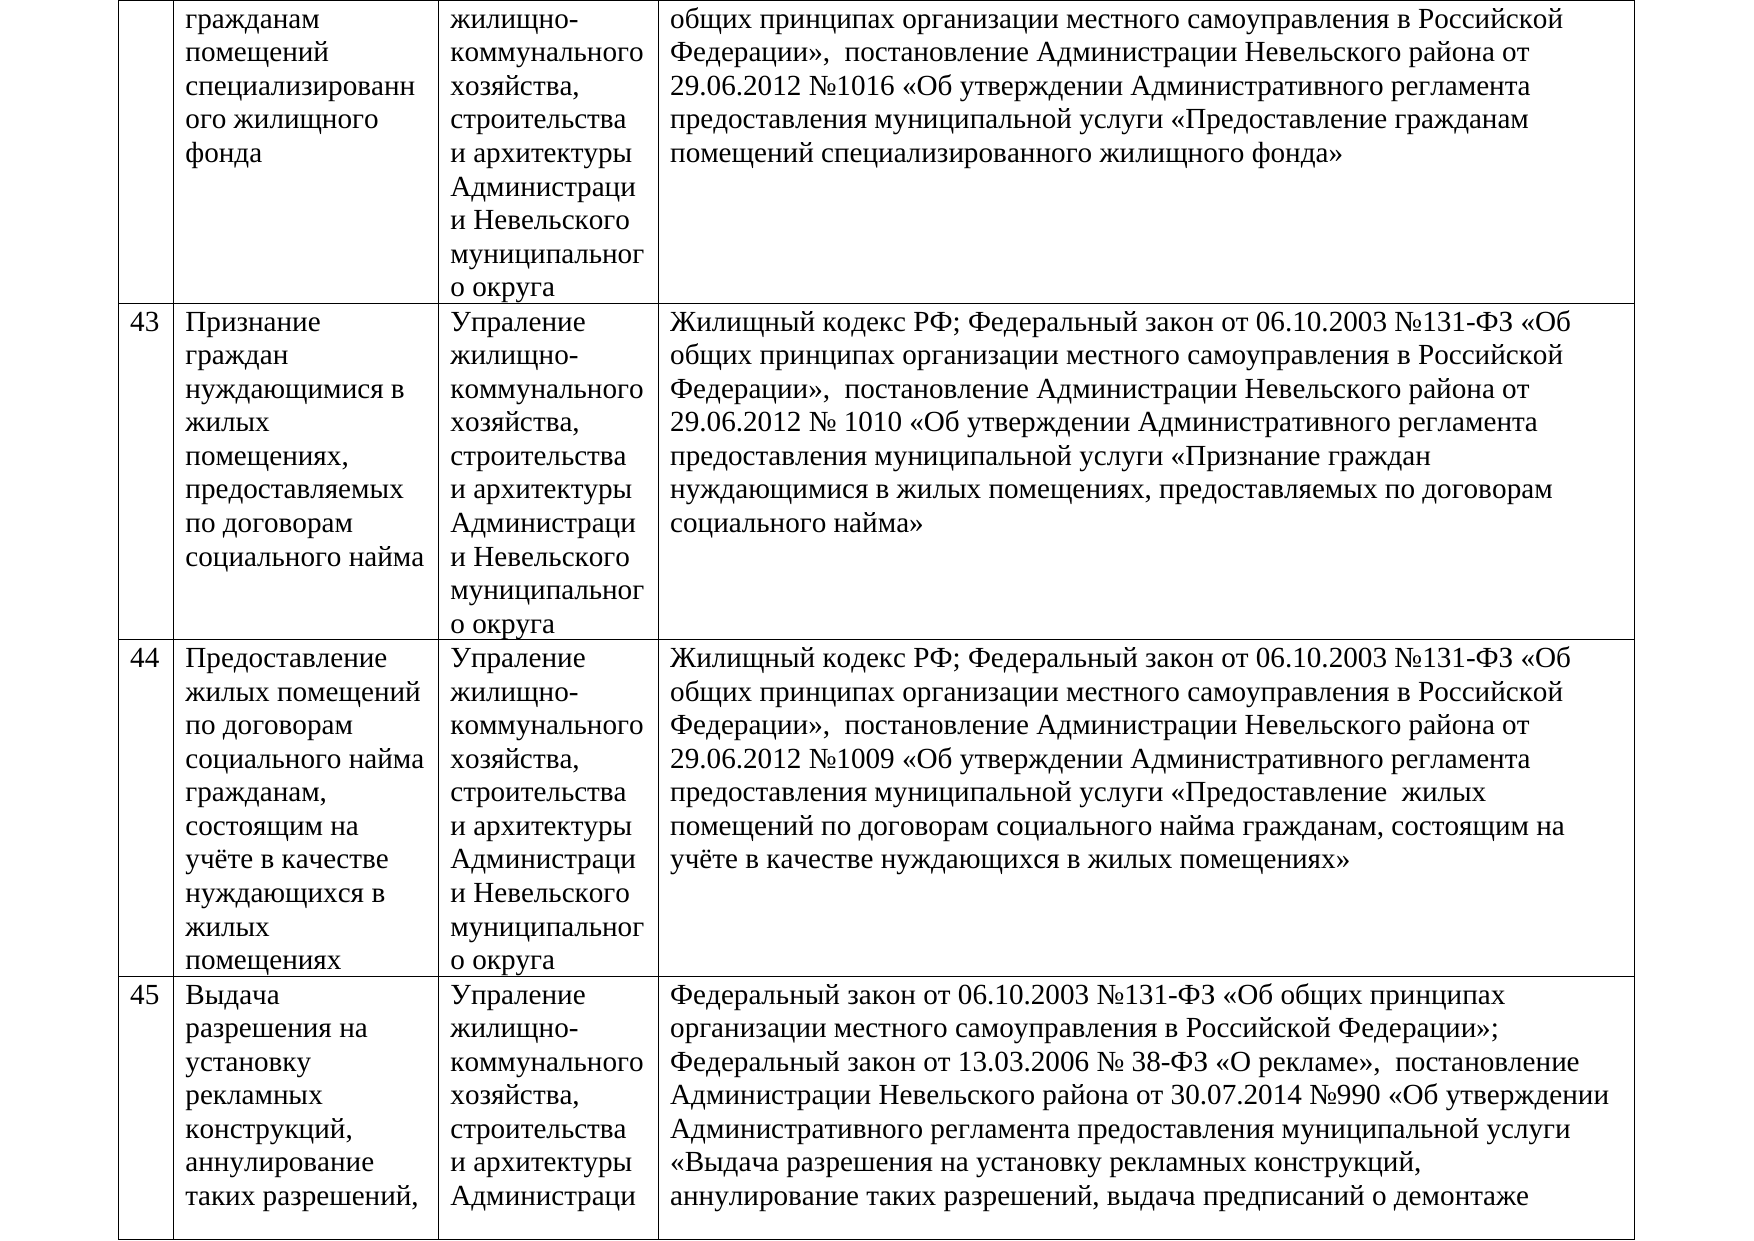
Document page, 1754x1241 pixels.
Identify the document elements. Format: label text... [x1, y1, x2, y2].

table_cell Упраление жилищно-коммунального хозяйства, строительства и архитектуры Администрации Невельского муниципального округа [439, 640, 658, 976]
table_cell 43 [119, 304, 173, 639]
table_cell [174, 1, 438, 303]
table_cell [439, 1, 658, 303]
table_cell 44 [119, 640, 173, 976]
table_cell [439, 977, 658, 1239]
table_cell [659, 977, 1634, 1239]
table_cell Предоставление жилых помещений по договорам социального найма гражданам, состоящим на учёте в качестве нуждающихся в жилых помещениях [174, 640, 438, 976]
table_cell Упраление жилищно-коммунального хозяйства, строительства и архитектуры Администрации Невельского муниципального округа [439, 304, 658, 639]
table_cell 42 [119, 1, 173, 303]
table_cell Жилищный кодекс РФ; Федеральный закон от 06.10.2003 №131-ФЗ «Об общих принципах организации местного самоуправления в Российской Федерации», постановление Администрации Невельского района от 29.06.2012 №1009 «Об утверждении Административного регламента предоставления муниципальной услуги «Предоставление жилых помещений по договорам социального найма гражданам, состоящим на учёте в качестве нуждающихся в жилых помещениях» [659, 640, 1634, 976]
table_cell Жилищный кодекс РФ; Федеральный закон от 06.10.2003 №131-ФЗ «Об общих принципах организации местного самоуправления в Российской Федерации», постановление Администрации Невельского района от 29.06.2012 № 1010 «Об утверждении Административного регламента предоставления муниципальной услуги «Признание граждан нуждающимися в жилых помещениях, предоставляемых по договорам социального найма» [659, 304, 1634, 639]
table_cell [659, 1, 1634, 303]
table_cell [174, 977, 438, 1239]
table_cell Признание граждан нуждающимися в жилых помещениях, предоставляемых по договорам социального найма [174, 304, 438, 639]
table_cell 45 [119, 977, 173, 1239]
